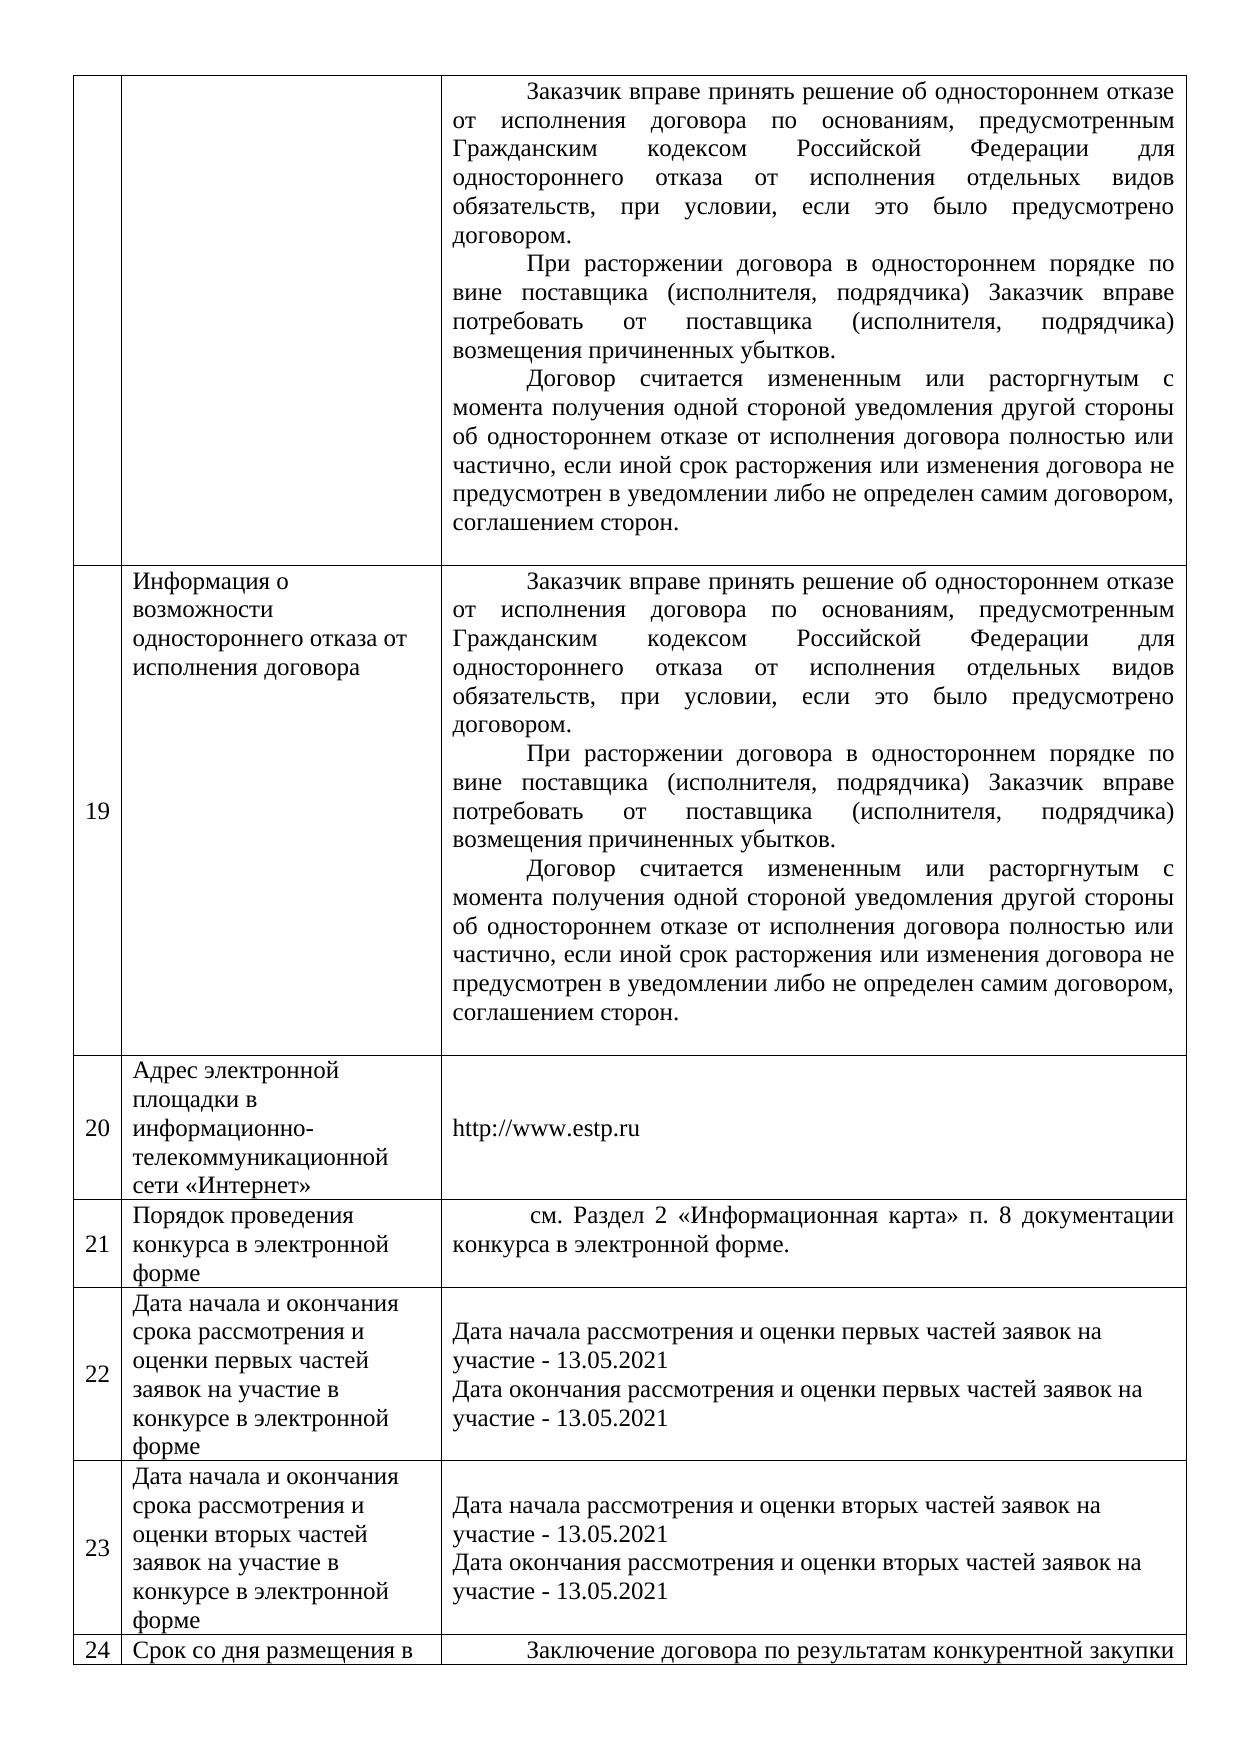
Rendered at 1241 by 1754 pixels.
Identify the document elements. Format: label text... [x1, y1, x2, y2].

table_cell 18 [74, 76, 121, 565]
table_cell Дата начала рассмотрения и оценки первых частей заявок на участие - 13.05.2021 Дата окончания рассмотрения и оценки первых частей заявок на участие - 13.05.2021 [442, 1288, 1186, 1460]
table_cell Адрес электронной площадки в информационно-телекоммуникационной сети «Интернет» [122, 1056, 441, 1199]
table_cell Дата начала и окончания срока рассмотрения и оценки вторых частей заявок на участие в конкурсе в электронной форме [122, 1461, 441, 1634]
table_cell Дата начала рассмотрения и оценки вторых частей заявок на участие - 13.05.2021 Дата окончания рассмотрения и оценки вторых частей заявок на участие - 13.05.2021 [442, 1461, 1186, 1634]
table_cell 20 [74, 1056, 121, 1199]
table_cell Информация о возможности одностороннего отказа от исполнения договора [122, 566, 441, 1054]
table_cell Дата начала и окончания срока рассмотрения и оценки первых частей заявок на участие в конкурсе в электронной форме [122, 1288, 441, 1460]
table_cell 24 [74, 1635, 121, 1663]
table_cell Порядок проведения конкурса в электронной форме [122, 1200, 441, 1287]
table_cell http://www.estp.ru [442, 1056, 1186, 1199]
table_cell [442, 76, 1186, 565]
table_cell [122, 1635, 441, 1663]
table_cell Заказчик вправе принять решение об одностороннем отказе от исполнения договора по основаниям, предусмотренным Гражданским кодексом Российской Федерации для одностороннего отказа от исполнения отдельных видов обязательств, при условии, если это было предусмотрено договором. При расторжении договора в одностороннем порядке по вине поставщика (исполнителя, подрядчика) Заказчик вправе потребовать от поставщика (исполнителя, подрядчика) возмещения причиненных убытков. Договор считается измененным или расторгнутым с момента получения одной стороной уведомления другой стороны об одностороннем отказе от исполнения договора полностью или частично, если иной срок расторжения или изменения договора не предусмотрен в уведомлении либо не определен самим договором, соглашением сторон. [442, 566, 1186, 1054]
table_cell 22 [74, 1288, 121, 1460]
table_cell см. Раздел 2 «Информационная карта» п. 8 документации конкурса в электронной форме. [442, 1200, 1186, 1287]
table_cell 21 [74, 1200, 121, 1287]
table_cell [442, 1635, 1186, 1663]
table_cell 23 [74, 1461, 121, 1634]
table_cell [122, 76, 441, 565]
table_cell 19 [74, 566, 121, 1054]
